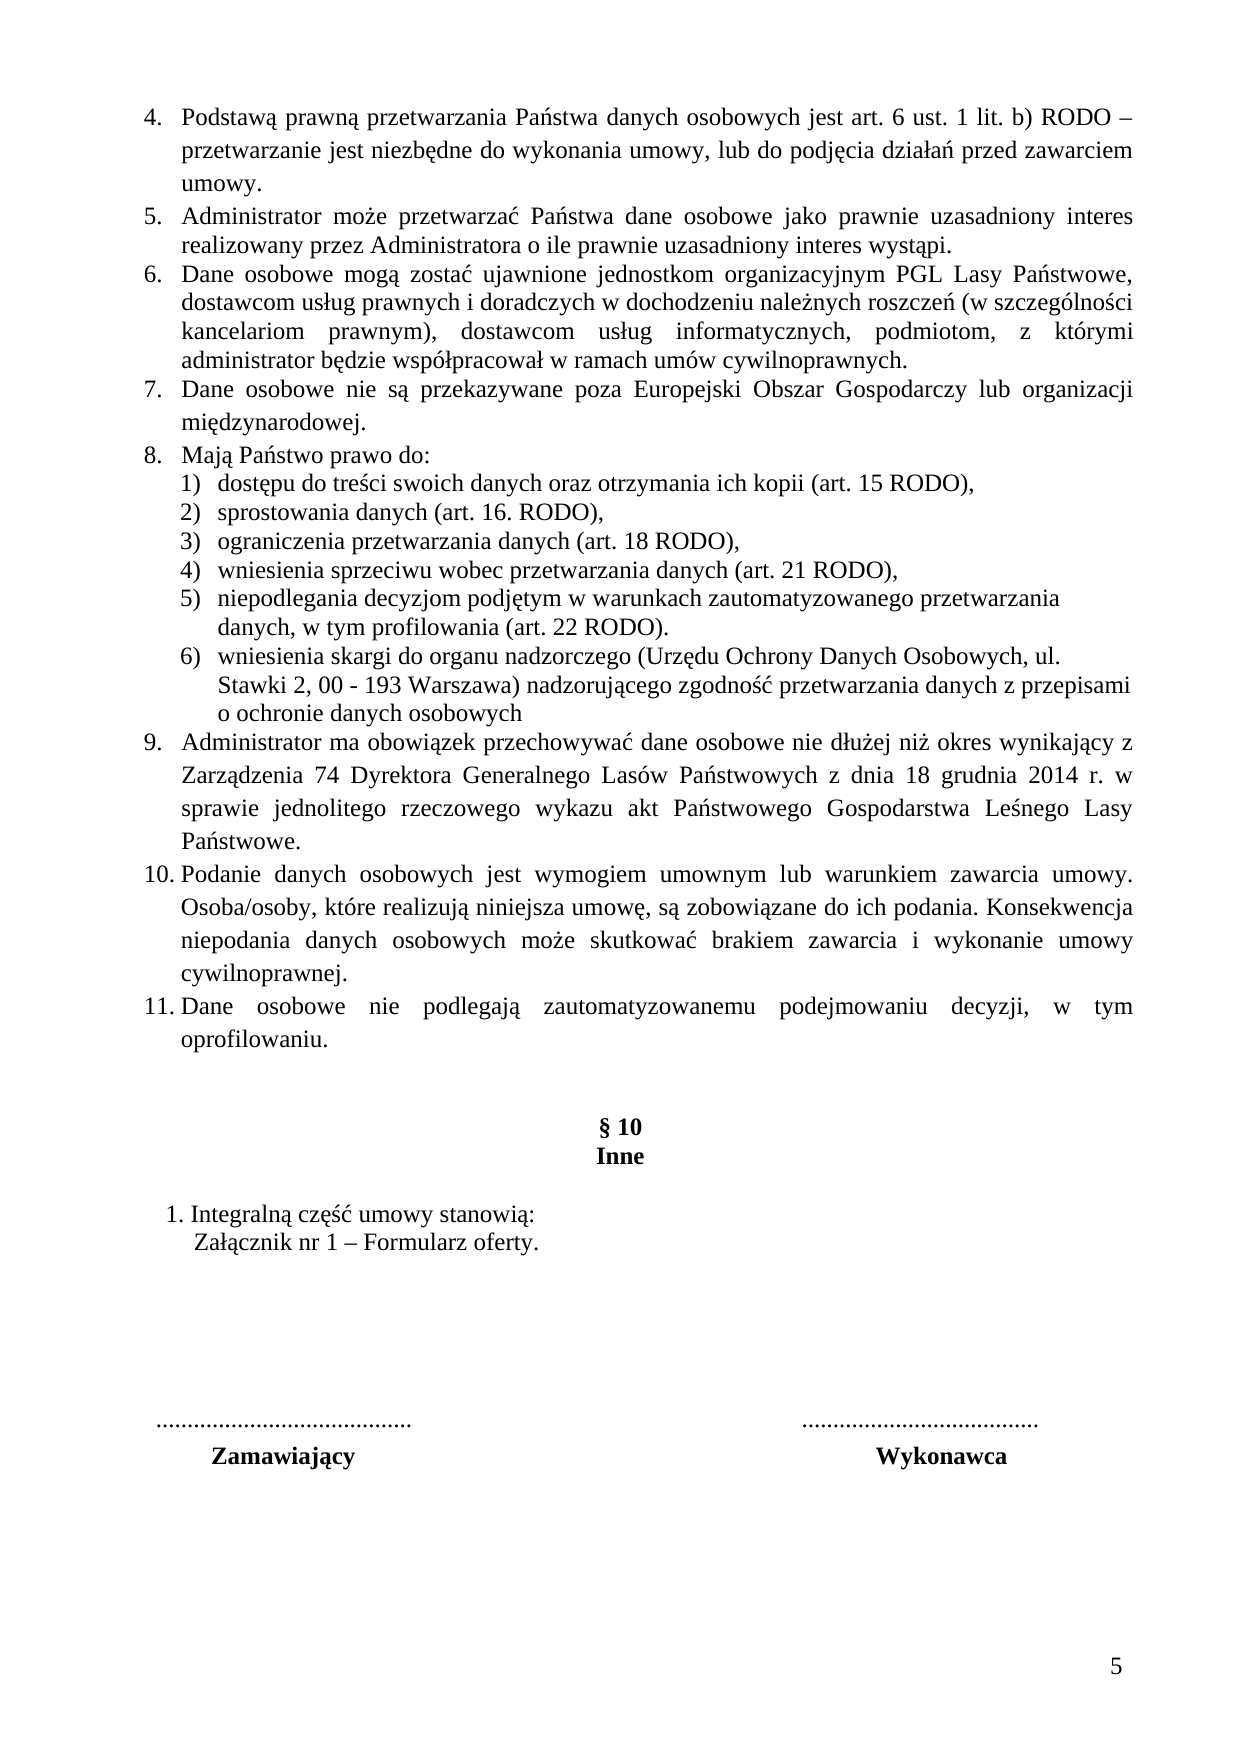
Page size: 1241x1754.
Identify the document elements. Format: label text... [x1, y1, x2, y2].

list Mają Państwo prawo do: [144, 440, 1134, 468]
text Załącznik nr 1 – Formularz oferty. [181, 1227, 1134, 1256]
list Dane osobowe mogą zostać ujawnione jednostkom organizacyjnym PGL Lasy Państwowe, dostawcom usług prawnych i doradczych w dochodzeniu należnych roszczeń (w szczególności kancelariom prawnym), dostawcom usług informatycznych, podmiotom, z którymi administrator będzie współpracował w ramach umów cywilnoprawnych. [144, 259, 1134, 374]
subtitle Zamawiający Wykonawca [106, 1441, 1112, 1470]
list Dane osobowe nie podlegają zautomatyzowanemu podejmowaniu decyzji, w tym oprofilowaniu. [143, 991, 1134, 1053]
list Dane osobowe nie są przekazywane poza Europejski Obszar Gospodarczy lub organizacji międzynarodowej. [144, 374, 1134, 435]
subtitle § 10 Inne [106, 1112, 1134, 1170]
text ......................................... ...................................... [156, 1404, 1134, 1433]
list Administrator może przetwarzać Państwa dane osobowe jako prawnie uzasadniony interes realizowany przez Administratora o ile prawnie uzasadniony interes wystąpi. [144, 201, 1134, 259]
text 1. Integralną część umowy stanowią: [106, 1199, 1134, 1227]
list Podstawą prawną przetwarzania Państwa danych osobowych jest art. 6 ust. 1 lit. b) RODO – przetwarzanie jest niezbędne do wykonania umowy, lub do podjęcia działań przed zawarciem umowy. [144, 102, 1134, 197]
list wniesienia skargi do organu nadzorczego (Urzędu Ochrony Danych Osobowych, ul. Stawki 2, 00 - 193 Warszawa) nadzorującego zgodność przetwarzania danych z przepisami o ochronie danych osobowych [180, 641, 1134, 727]
list sprostowania danych (art. 16. RODO), [180, 497, 1134, 526]
list Podanie danych osobowych jest wymogiem umownym lub warunkiem zawarcia umowy. Osoba/osoby, które realizują niniejsza umowę, są zobowiązane do ich podania. Konsekwencja niepodania danych osobowych może skutkować brakiem zawarcia i wykonanie umowy cywilnoprawnej. [143, 859, 1134, 987]
list ograniczenia przetwarzania danych (art. 18 RODO), [180, 526, 1134, 555]
list niepodlegania decyzjom podjętym w warunkach zautomatyzowanego przetwarzania danych, w tym profilowania (art. 22 RODO). [180, 583, 1134, 641]
list Administrator ma obowiązek przechowywać dane osobowe nie dłużej niż okres wynikający z Zarządzenia 74 Dyrektora Generalnego Lasów Państwowych z dnia 18 grudnia 2014 r. w sprawie jednolitego rzeczowego wykazu akt Państwowego Gospodarstwa Leśnego Lasy Państwowe. [144, 727, 1134, 855]
list dostępu do treści swoich danych oraz otrzymania ich kopii (art. 15 RODO), [180, 468, 1134, 497]
list wniesienia sprzeciwu wobec przetwarzania danych (art. 21 RODO), [180, 555, 1134, 583]
